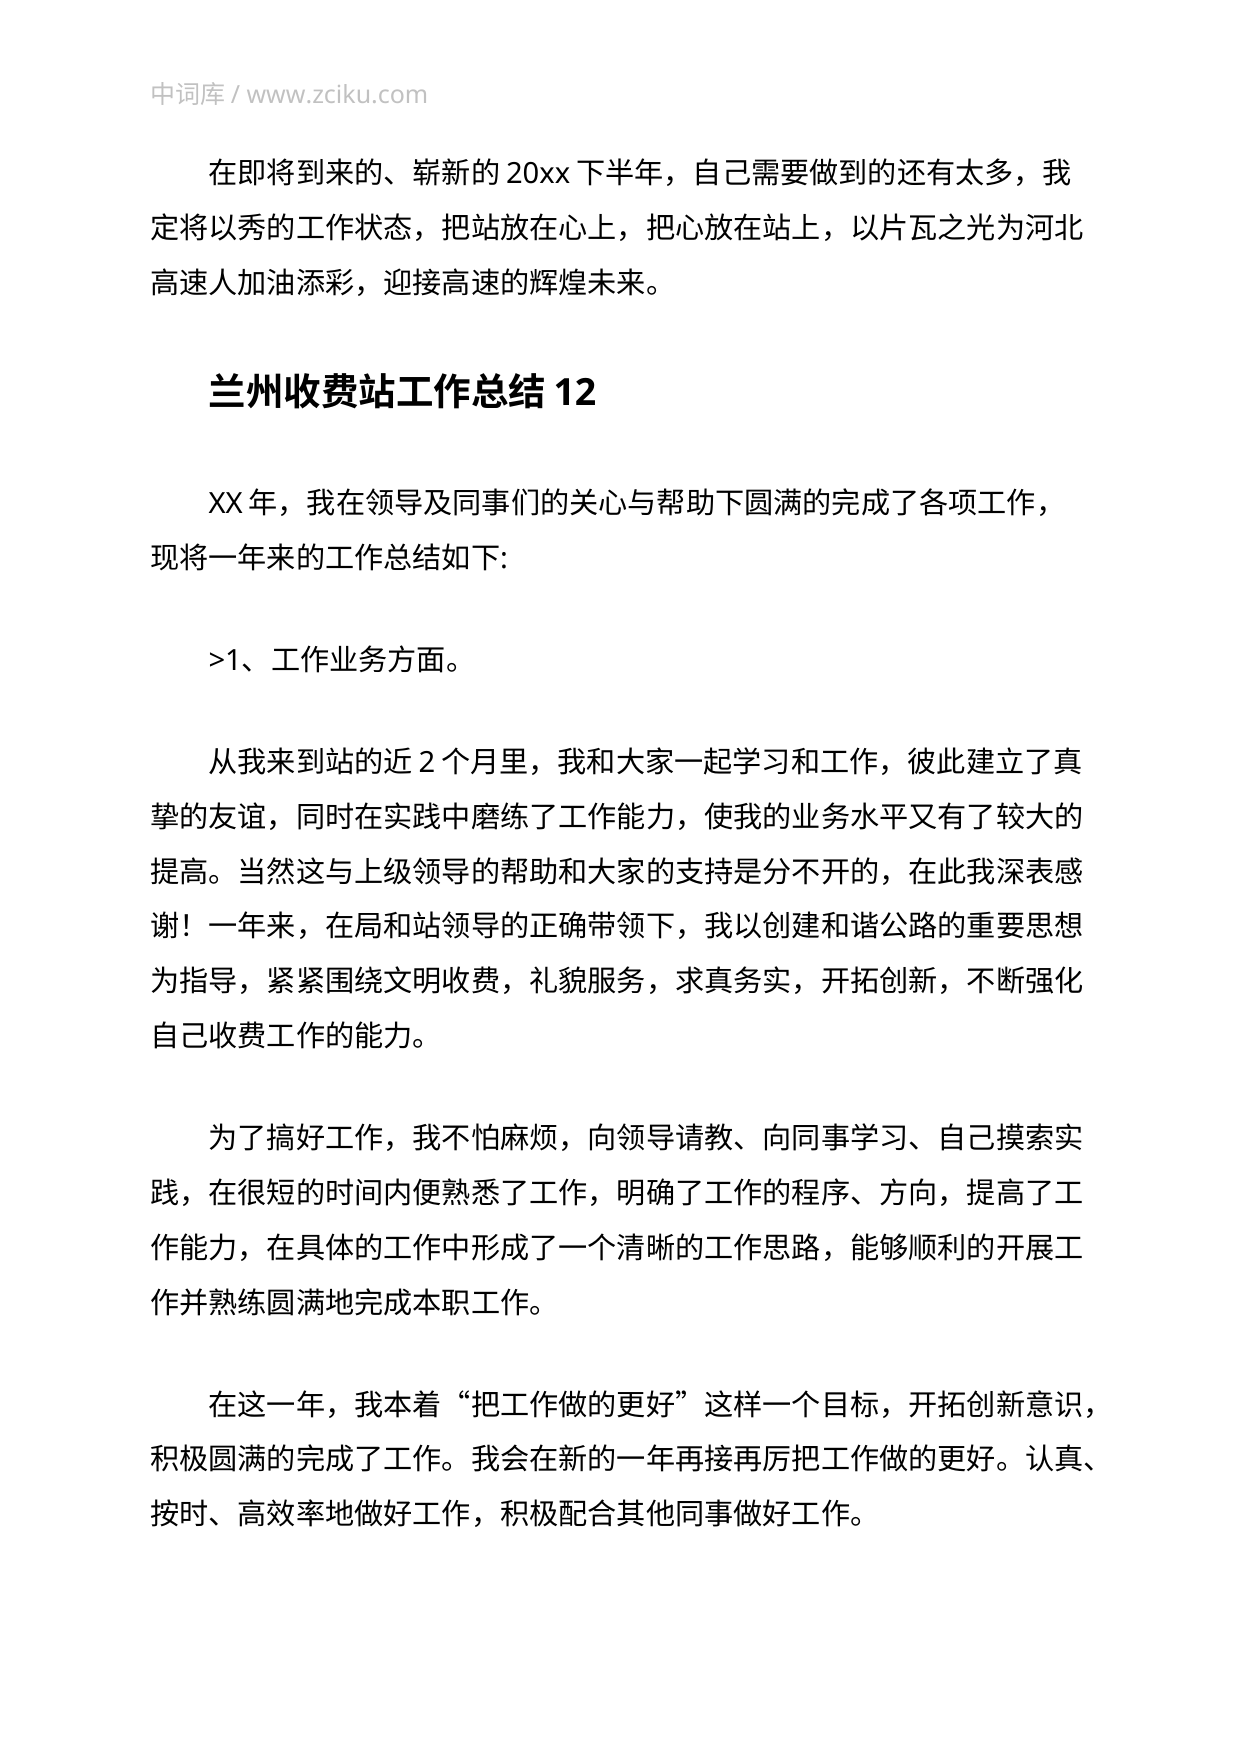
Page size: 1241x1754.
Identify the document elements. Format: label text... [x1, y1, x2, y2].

text 为了搞好工作，我不怕麻烦，向领导请教、向同事学习、自己摸索实践，在很短的时间内便熟悉了工作，明确了工作的程序、方向，提高了工作能力，在具体的工作中形成了一个清晰的工作思路，能够顺利的开展工作并熟练圆满地完成本职工作。 [150, 1114, 1090, 1322]
text 在这一年，我本着“把工作做的更好”这样一个目标，开拓创新意识，积极圆满的完成了工作。我会在新的一年再接再厉把工作做的更好。认真、按时、高效率地做好工作，积极配合其他同事做好工作。 [150, 1381, 1090, 1533]
text XX年，我在领导及同事们的关心与帮助下圆满的完成了各项工作，现将一年来的工作总结如下: [150, 479, 1090, 577]
text 兰州收费站工作总结12 [150, 362, 1090, 416]
text 从我来到站的近2个月里，我和大家一起学习和工作，彼此建立了真挚的友谊，同时在实践中磨练了工作能力，使我的业务水平又有了较大的提高。当然这与上级领导的帮助和大家的支持是分不开的，在此我深表感谢！一年来，在局和站领导的正确带领下，我以创建和谐公路的重要思想为指导，紧紧围绕文明收费，礼貌服务，求真务实，开拓创新，不断强化自己收费工作的能力。 [150, 738, 1090, 1055]
text >1、工作业务方面。 [150, 636, 1090, 679]
text 在即将到来的、崭新的20xx下半年，自己需要做到的还有太多，我定将以秀的工作状态，把站放在心上，把心放在站上，以片瓦之光为河北高速人加油添彩，迎接高速的辉煌未来。 [150, 150, 1090, 302]
